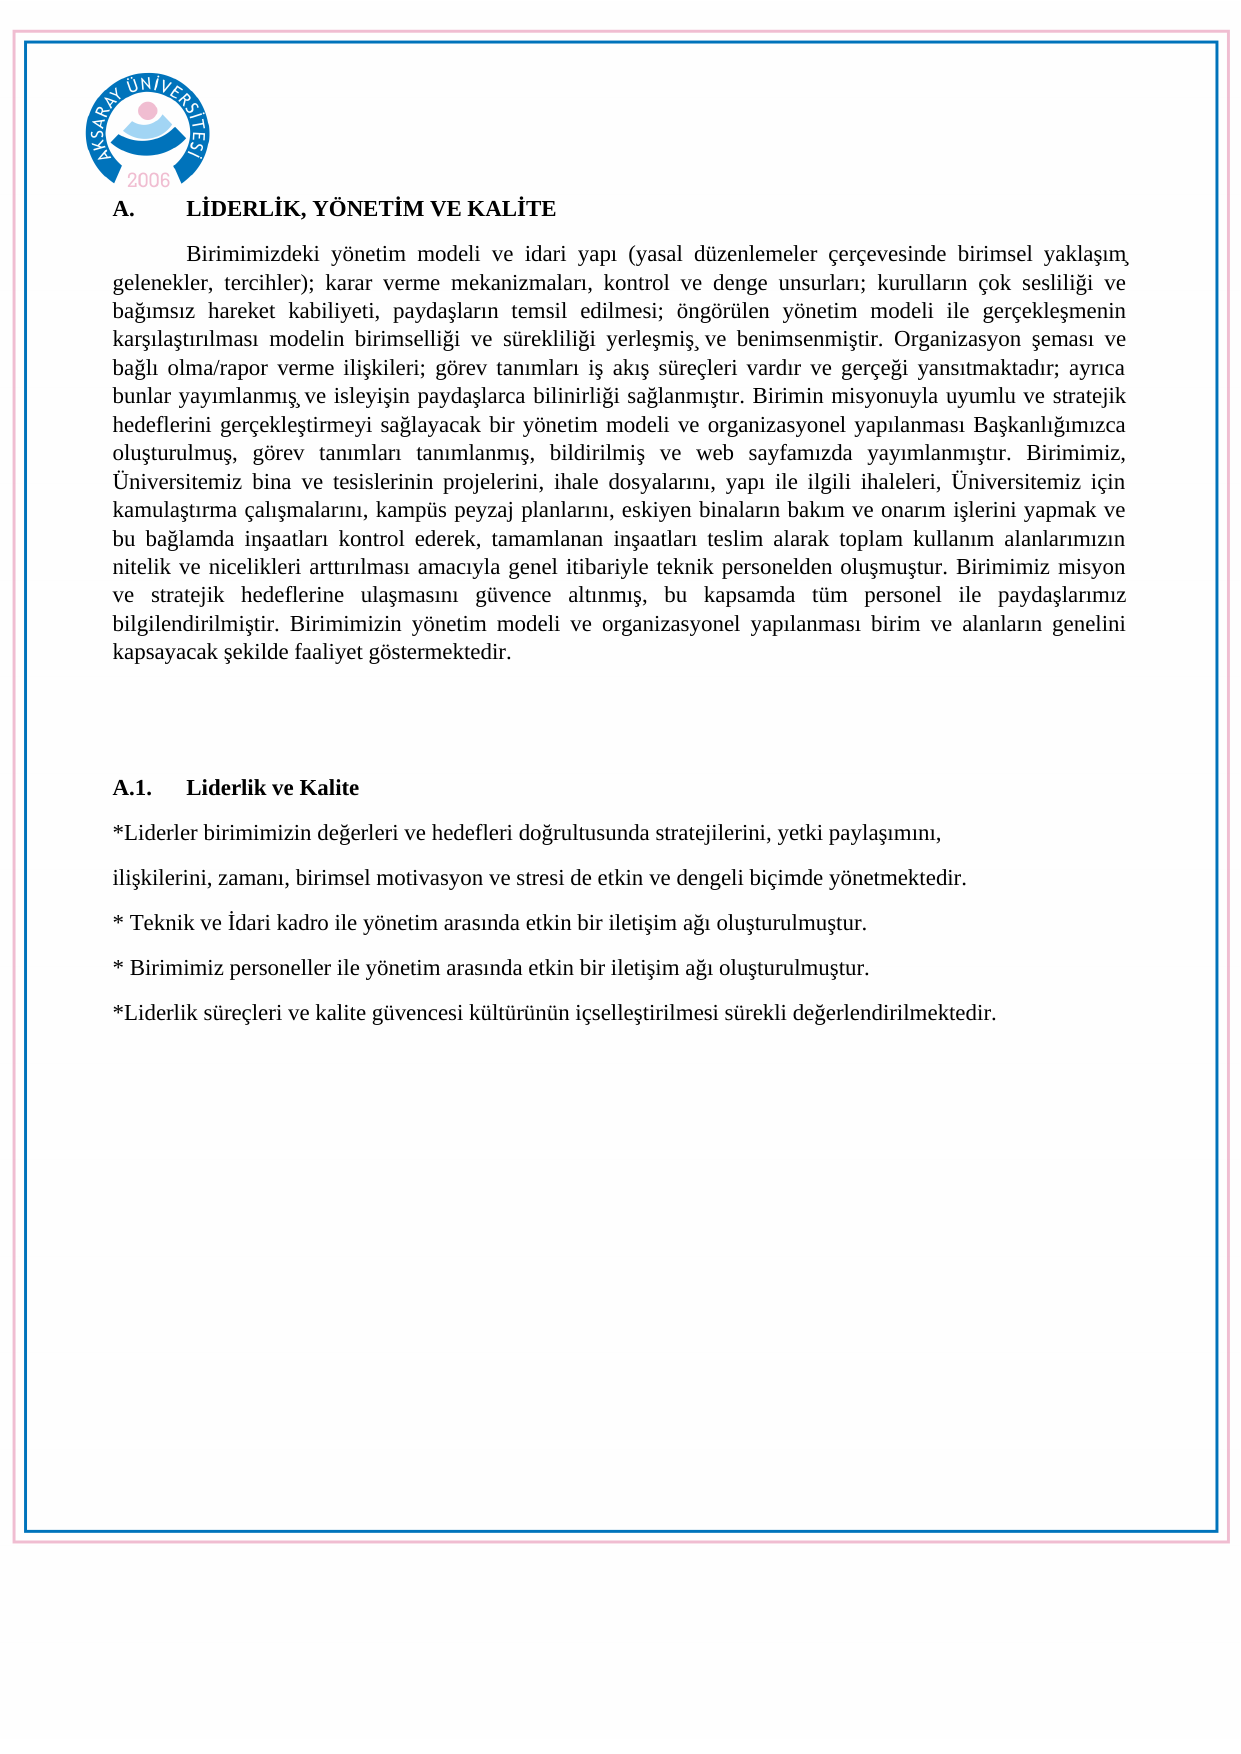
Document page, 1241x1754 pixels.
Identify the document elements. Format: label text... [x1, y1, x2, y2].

text ilişkilerini, zamanı, birimsel motivasyon ve stresi de etkin ve dengeli biçimde yönetmektedir. [112, 864, 1128, 890]
picture [0, 1, 1241, 1739]
text *Liderler birimimizin değerleri ve hedefleri doğrultusunda stratejilerini, yetki paylaşımını, [112, 819, 1128, 845]
text *Liderlik süreçleri ve kalite güvencesi kültürünün içselleştirilmesi sürekli değerlendirilmektedir. [112, 999, 1128, 1026]
text Birimimizdeki yönetim modeli ve idari yapı (yasal düzenlemeler çerçevesinde birimsel yaklaşım̧ gelenekler, tercihler); karar verme mekanizmaları, kontrol ve denge unsurları; kurulların çok sesliliği ve bağımsız hareket kabiliyeti, paydaşların temsil edilmesi; öngörülen yönetim modeli ile gerçekleşmenin karşılaştırılması modelin birimselliği ve sürekliliği yerleşmiş̧ ve benimsenmiştir. Organizasyon şeması ve bağlı olma/rapor verme ilişkileri; görev tanımları iş akış süreçleri vardır ve gerçeği yansıtmaktadır; ayrıca bunlar yayımlanmış̧ ve isleyişin paydaşlarca bilinirliği sağlanmıştır. Birimin misyonuyla uyumlu ve stratejik hedeflerini gerçekleştirmeyi sağlayacak bir yönetim modeli ve organizasyonel yapılanması Başkanlığımızca oluşturulmuş, görev tanımları tanımlanmış, bildirilmiş ve web sayfamızda yayımlanmıştır. Birimimiz, Üniversitemiz bina ve tesislerinin projelerini, ihale dosyalarını, yapı ile ilgili ihaleleri, Üniversitemiz için kamulaştırma çalışmalarını, kampüs peyzaj planlarını, eskiyen binaların bakım ve onarım işlerini yapmak ve bu bağlamda inşaatları kontrol ederek, tamamlanan inşaatları teslim alarak toplam kullanım alanlarımızın nitelik ve nicelikleri arttırılması amacıyla genel itibariyle teknik personelden oluşmuştur. Birimimiz misyon ve stratejik hedeflerine ulaşmasını güvence altınmış, bu kapsamda tüm personel ile paydaşlarımız bilgilendirilmiştir. Birimimizin yönetim modeli ve organizasyonel yapılanması birim ve alanların genelini kapsayacak şekilde faaliyet göstermektedir. [112, 240, 1128, 665]
text A.1. Liderlik ve Kalite [112, 774, 1128, 800]
text * Birimimiz personeller ile yönetim arasında etkin bir iletişim ağı oluşturulmuştur. [112, 954, 1128, 980]
text * Teknik ve İdari kadro ile yönetim arasında etkin bir iletişim ağı oluşturulmuştur. [112, 909, 1128, 935]
text A. LİDERLİK, YÖNETİM VE KALİTE [112, 195, 1128, 221]
